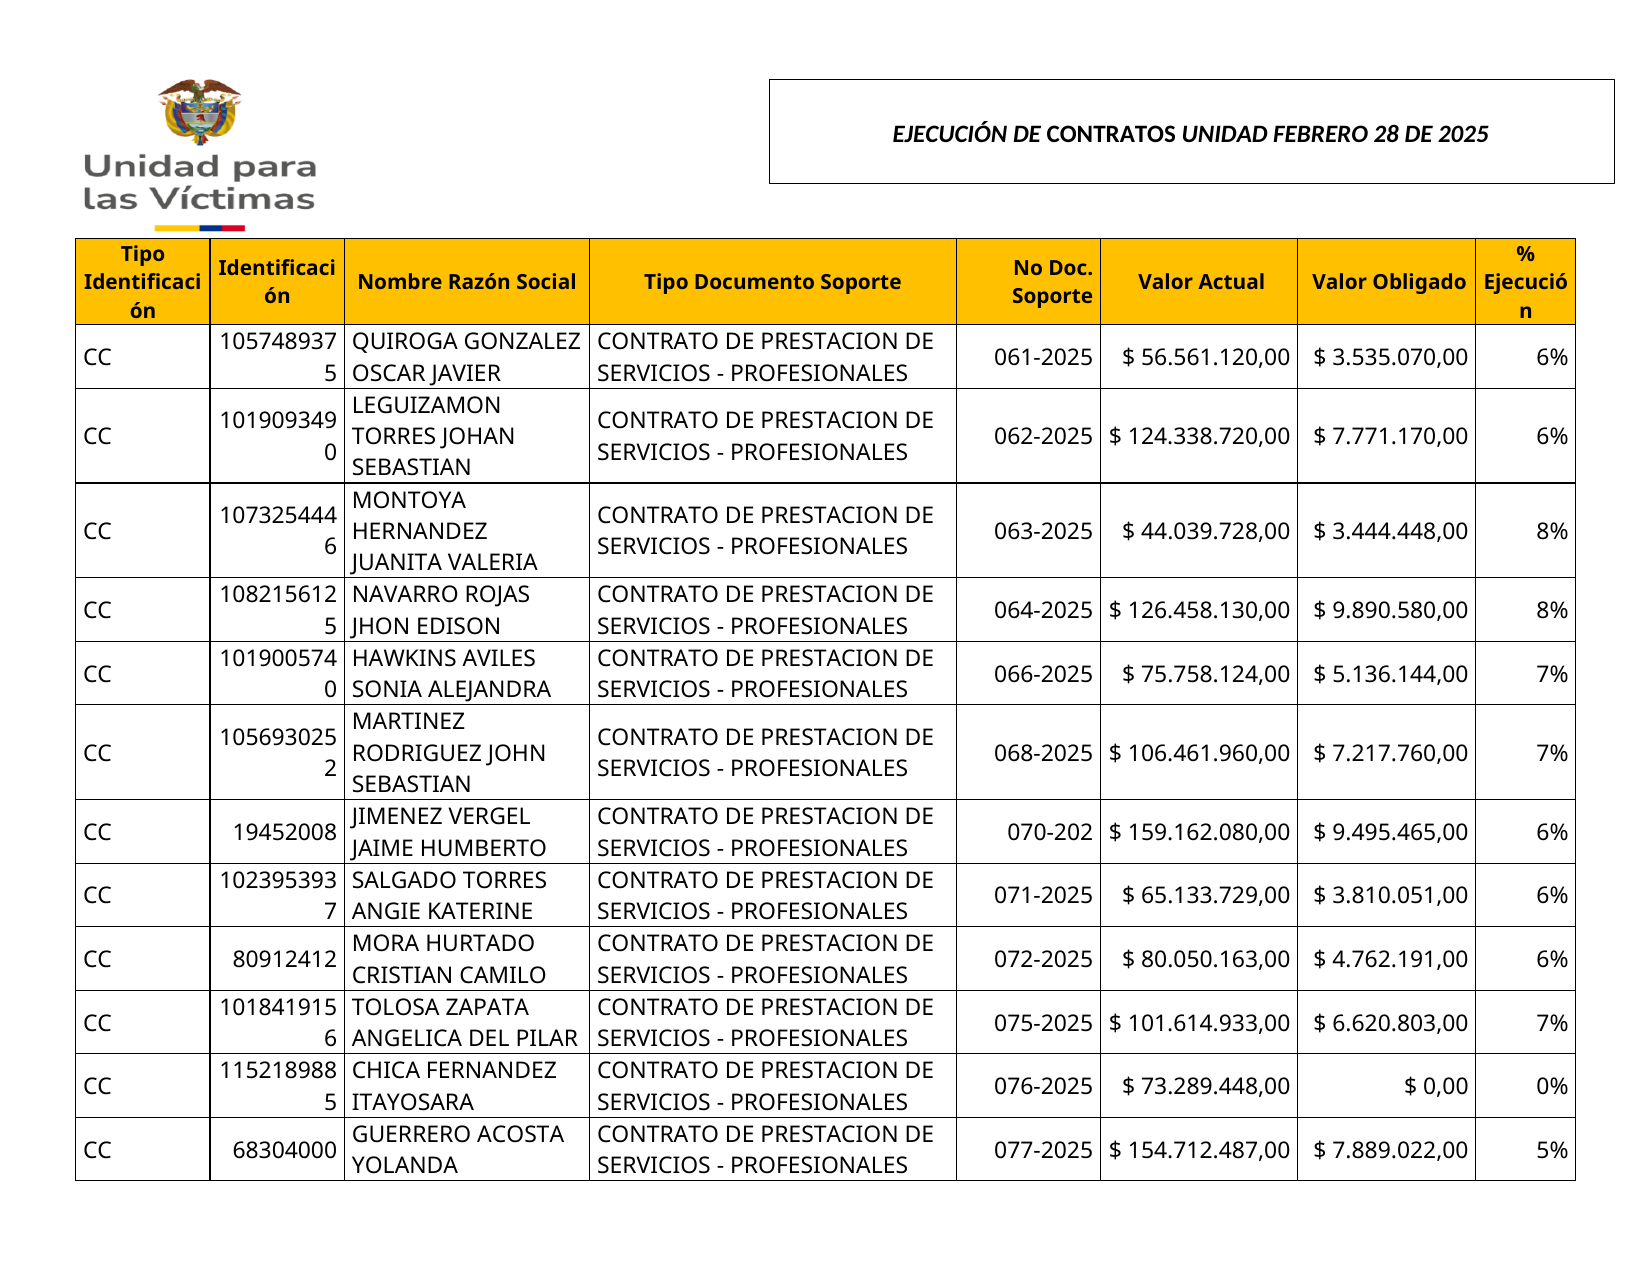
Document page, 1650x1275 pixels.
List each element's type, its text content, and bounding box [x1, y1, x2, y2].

table_cell CC [76, 1118, 209, 1180]
table_cell 075-2025 [957, 991, 1100, 1053]
table_cell 6% [1476, 927, 1575, 990]
table_cell CC [76, 389, 209, 482]
table_cell 063-2025 [957, 484, 1100, 577]
table_cell 068-2025 [957, 705, 1100, 799]
table_cell $ 3.444.448,00 [1298, 484, 1475, 577]
table_cell CONTRATO DE PRESTACION DE SERVICIOS - PROFESIONALES [590, 991, 956, 1053]
table_cell JIMENEZ VERGEL JAIME HUMBERTO [345, 800, 589, 863]
table_cell CC [76, 991, 209, 1053]
table_cell HAWKINS AVILES SONIA ALEJANDRA [345, 642, 589, 704]
table_cell MARTINEZ RODRIGUEZ JOHN SEBASTIAN [345, 705, 589, 799]
table_cell $ 7.217.760,00 [1298, 705, 1475, 799]
table_cell CONTRATO DE PRESTACION DE SERVICIOS - PROFESIONALES [590, 1118, 956, 1180]
table_cell 1056930252 [211, 705, 344, 799]
table_cell CC [76, 1054, 209, 1117]
table_header Tipo Identificación [76, 239, 209, 324]
table_cell $ 44.039.728,00 [1101, 484, 1297, 577]
table_cell CC [76, 642, 209, 704]
table_cell CC [76, 578, 209, 641]
table_header % Ejecución [1476, 239, 1575, 324]
table_cell CC [76, 800, 209, 863]
table_cell $ 9.890.580,00 [1298, 578, 1475, 641]
table_cell 6% [1476, 864, 1575, 926]
table_cell LEGUIZAMON TORRES JOHAN SEBASTIAN [345, 389, 589, 482]
table_cell $ 126.458.130,00 [1101, 578, 1297, 641]
table_cell $ 101.614.933,00 [1101, 991, 1297, 1053]
table_cell 1023953937 [211, 864, 344, 926]
table_cell MORA HURTADO CRISTIAN CAMILO [345, 927, 589, 990]
table_cell $ 7.771.170,00 [1298, 389, 1475, 482]
table_cell $ 154.712.487,00 [1101, 1118, 1297, 1180]
table_cell $ 7.889.022,00 [1298, 1118, 1475, 1180]
table_cell 7% [1476, 642, 1575, 704]
table_cell 80912412 [211, 927, 344, 990]
table_cell $ 6.620.803,00 [1298, 991, 1475, 1053]
table_cell 071-2025 [957, 864, 1100, 926]
table_cell CONTRATO DE PRESTACION DE SERVICIOS - PROFESIONALES [590, 578, 956, 641]
table_cell $ 0,00 [1298, 1054, 1475, 1117]
table_cell $ 3.535.070,00 [1298, 325, 1475, 388]
table_cell CONTRATO DE PRESTACION DE SERVICIOS - PROFESIONALES [590, 325, 956, 388]
table_cell 1057489375 [211, 325, 344, 388]
table_cell 1019093490 [211, 389, 344, 482]
table_cell 1018419156 [211, 991, 344, 1053]
table_cell 8% [1476, 484, 1575, 577]
table_cell $ 56.561.120,00 [1101, 325, 1297, 388]
table_cell 1082156125 [211, 578, 344, 641]
table_cell CONTRATO DE PRESTACION DE SERVICIOS - PROFESIONALES [590, 1054, 956, 1117]
table_cell TOLOSA ZAPATA ANGELICA DEL PILAR [345, 991, 589, 1053]
table_cell 1152189885 [211, 1054, 344, 1117]
table_cell CONTRATO DE PRESTACION DE SERVICIOS - PROFESIONALES [590, 389, 956, 482]
table_cell CONTRATO DE PRESTACION DE SERVICIOS - PROFESIONALES [590, 642, 956, 704]
table_cell CHICA FERNANDEZ ITAYOSARA [345, 1054, 589, 1117]
table_cell 1073254446 [211, 484, 344, 577]
table_cell CONTRATO DE PRESTACION DE SERVICIOS - PROFESIONALES [590, 705, 956, 799]
table_cell NAVARRO ROJAS JHON EDISON [345, 578, 589, 641]
table_cell CONTRATO DE PRESTACION DE SERVICIOS - PROFESIONALES [590, 800, 956, 863]
table_cell $ 80.050.163,00 [1101, 927, 1297, 990]
table_header No Doc. Soporte [957, 239, 1100, 324]
table_cell CC [76, 864, 209, 926]
table_cell CC [76, 927, 209, 990]
table_cell 064-2025 [957, 578, 1100, 641]
table_cell CC [76, 705, 209, 799]
table_cell 6% [1476, 325, 1575, 388]
table_cell 070-202 [957, 800, 1100, 863]
table_cell 061-2025 [957, 325, 1100, 388]
table_cell 7% [1476, 991, 1575, 1053]
table_cell 062-2025 [957, 389, 1100, 482]
table_cell 6% [1476, 800, 1575, 863]
table_cell CONTRATO DE PRESTACION DE SERVICIOS - PROFESIONALES [590, 927, 956, 990]
picture [75, 73, 335, 238]
table_header Valor Obligado [1298, 239, 1475, 324]
table_cell 8% [1476, 578, 1575, 641]
table_cell $ 5.136.144,00 [1298, 642, 1475, 704]
table_cell $ 75.758.124,00 [1101, 642, 1297, 704]
table_header Valor Actual [1101, 239, 1297, 324]
table_cell MONTOYA HERNANDEZ JUANITA VALERIA [345, 484, 589, 577]
table_cell $ 124.338.720,00 [1101, 389, 1297, 482]
table_cell CC [76, 484, 209, 577]
table_cell QUIROGA GONZALEZ OSCAR JAVIER [345, 325, 589, 388]
table_cell $ 106.461.960,00 [1101, 705, 1297, 799]
table_cell 0% [1476, 1054, 1575, 1117]
table_header Tipo Documento Soporte [590, 239, 956, 324]
table_header Identificación [211, 239, 344, 324]
table_cell 066-2025 [957, 642, 1100, 704]
table_cell CONTRATO DE PRESTACION DE SERVICIOS - PROFESIONALES [590, 864, 956, 926]
table_cell 076-2025 [957, 1054, 1100, 1117]
table_cell 5% [1476, 1118, 1575, 1180]
table_cell 19452008 [211, 800, 344, 863]
table_cell $ 65.133.729,00 [1101, 864, 1297, 926]
table_cell 68304000 [211, 1118, 344, 1180]
table_cell 077-2025 [957, 1118, 1100, 1180]
table_cell $ 4.762.191,00 [1298, 927, 1475, 990]
table_cell CONTRATO DE PRESTACION DE SERVICIOS - PROFESIONALES [590, 484, 956, 577]
table_cell GUERRERO ACOSTA YOLANDA [345, 1118, 589, 1180]
table_header Nombre Razón Social [345, 239, 589, 324]
table_cell 072-2025 [957, 927, 1100, 990]
table_cell 1019005740 [211, 642, 344, 704]
table_cell 7% [1476, 705, 1575, 799]
table_cell $ 3.810.051,00 [1298, 864, 1475, 926]
table_cell SALGADO TORRES ANGIE KATERINE [345, 864, 589, 926]
table_cell CC [76, 325, 209, 388]
table_cell $ 159.162.080,00 [1101, 800, 1297, 863]
table_cell 6% [1476, 389, 1575, 482]
table_cell $ 73.289.448,00 [1101, 1054, 1297, 1117]
table_cell $ 9.495.465,00 [1298, 800, 1475, 863]
